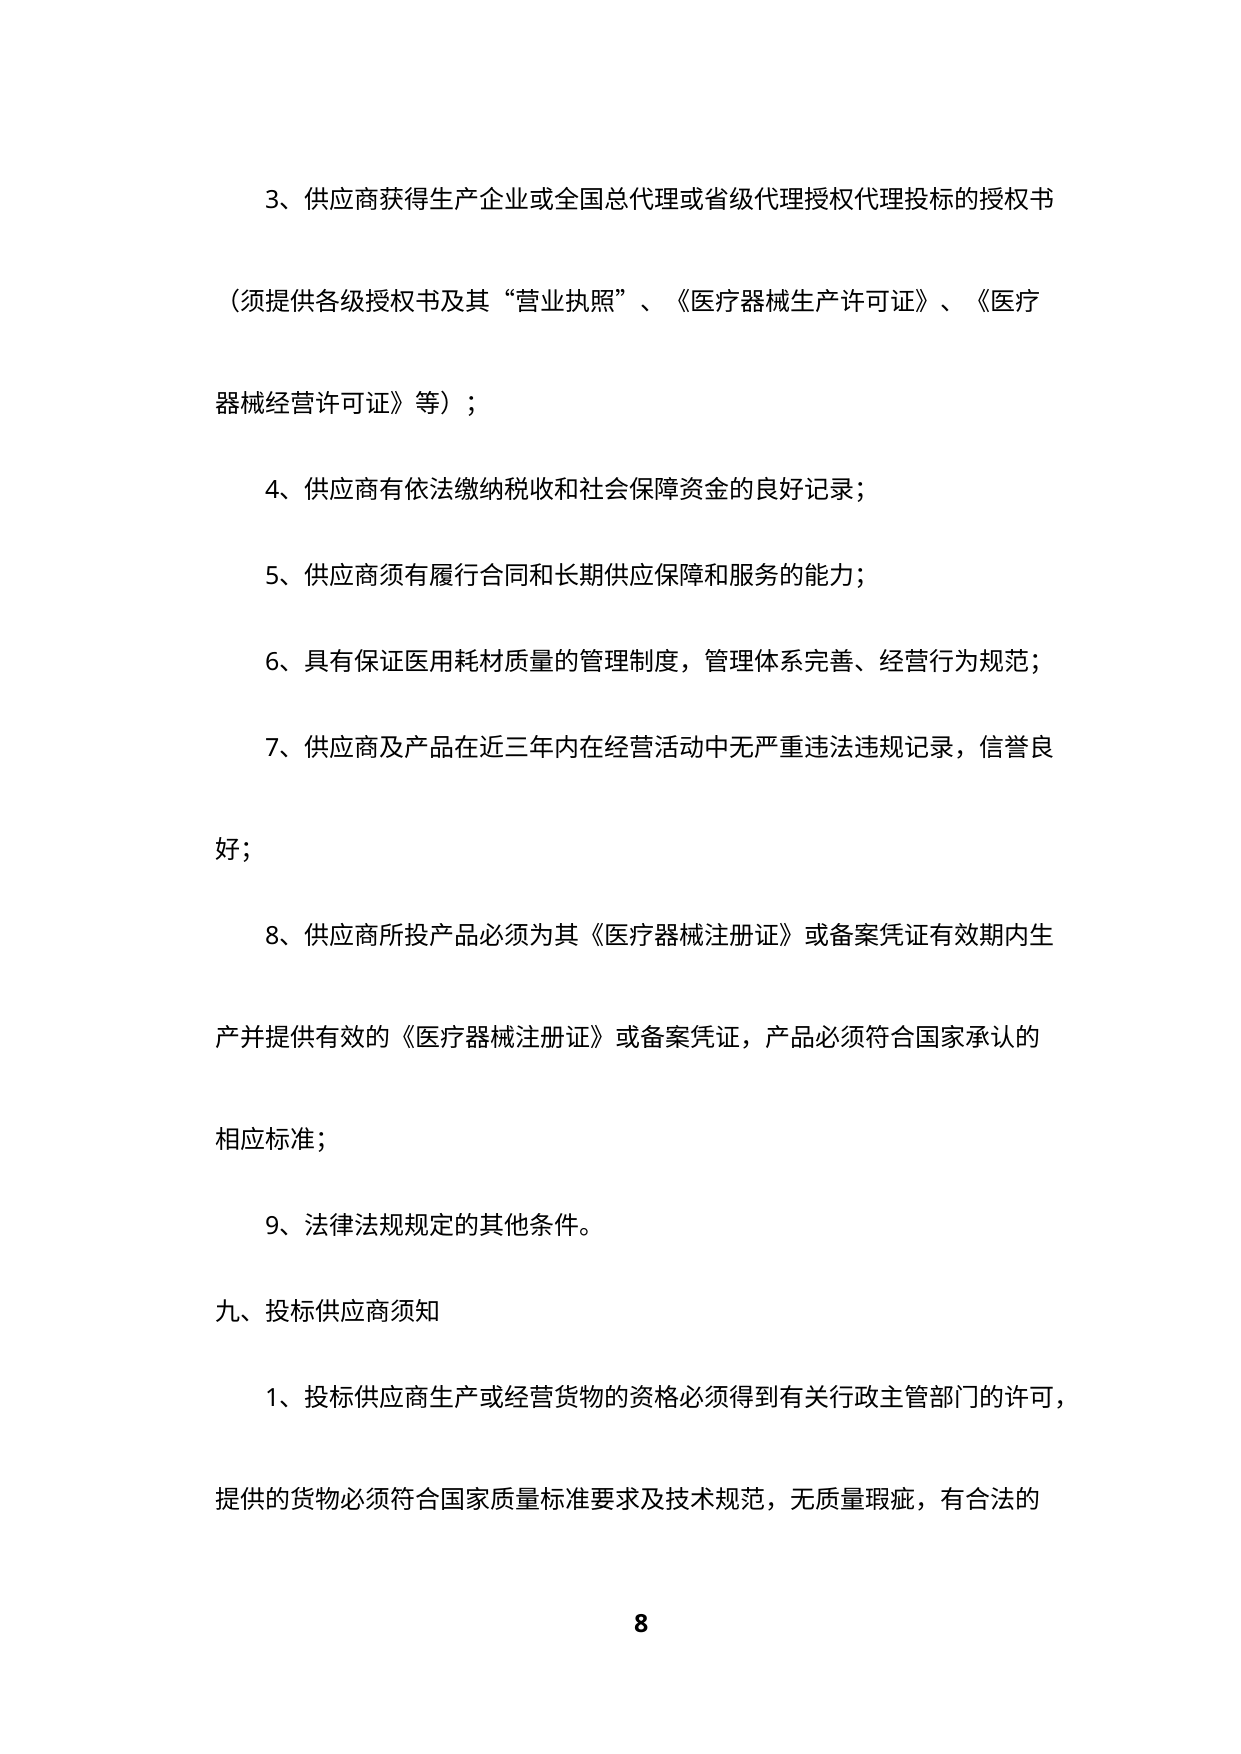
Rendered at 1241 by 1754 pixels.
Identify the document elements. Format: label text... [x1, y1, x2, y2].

text 5、供应商须有履行合同和长期供应保障和服务的能力； [215, 540, 1063, 608]
text 4、供应商有依法缴纳税收和社会保障资金的良好记录； [215, 454, 1063, 522]
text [215, 1362, 1063, 1531]
text 8、供应商所投产品必须为其《医疗器械注册证》或备案凭证有效期内生产并提供有效的《医疗器械注册证》或备案凭证，产品必须符合国家承认的相应标准； [215, 900, 1063, 1171]
text 九、投标供应商须知 [215, 1276, 1063, 1343]
text 6、具有保证医用耗材质量的管理制度，管理体系完善、经营行为规范； [215, 626, 1063, 694]
text 7、供应商及产品在近三年内在经营活动中无严重违法违规记录，信誉良好； [215, 712, 1063, 882]
text 9、法律法规规定的其他条件。 [215, 1189, 1063, 1257]
text 3、供应商获得生产企业或全国总代理或省级代理授权代理投标的授权书（须提供各级授权书及其“营业执照”、《医疗器械生产许可证》、《医疗器械经营许可证》等）； [215, 164, 1063, 436]
